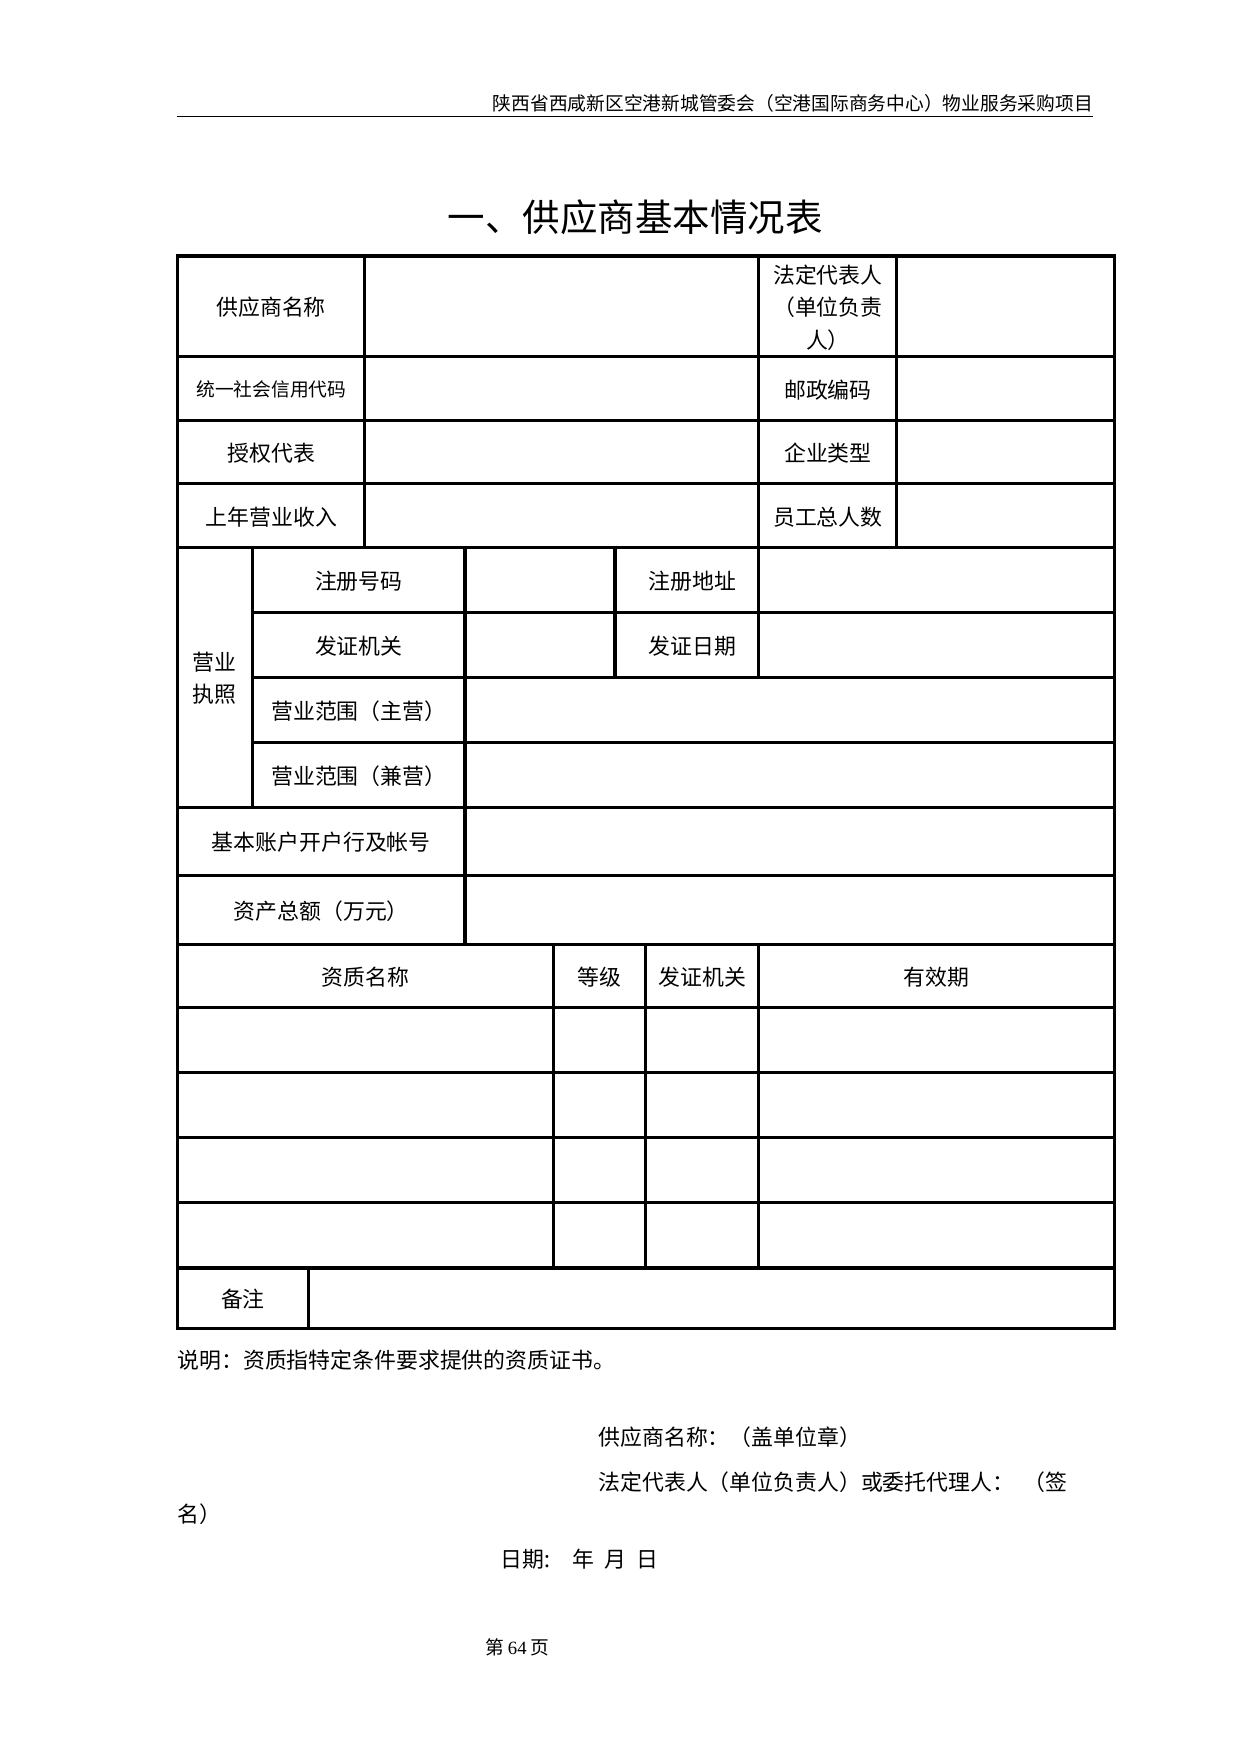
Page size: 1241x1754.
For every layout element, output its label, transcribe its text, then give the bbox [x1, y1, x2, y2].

table_cell [760, 1009, 1113, 1071]
table_cell 有效期 [760, 946, 1113, 1006]
table_cell [647, 1204, 757, 1266]
table_cell [467, 679, 1113, 741]
table_cell [898, 422, 1113, 482]
table_cell [760, 549, 1113, 611]
table_cell [555, 1074, 644, 1136]
table_cell [647, 1074, 757, 1136]
table_cell 营业范围（兼营） [254, 744, 463, 806]
table_cell [467, 549, 613, 611]
table_cell 注册地址 [617, 549, 757, 611]
table_cell [179, 1074, 552, 1136]
table_cell 基本账户开户行及帐号 [179, 809, 463, 874]
table_cell 上年营业收入 [179, 485, 363, 546]
table_cell 邮政编码 [760, 358, 895, 419]
table_cell [366, 485, 757, 546]
table_cell [760, 614, 1113, 676]
table_cell [760, 1204, 1113, 1266]
table_cell [898, 485, 1113, 546]
table_cell 资质名称 [179, 946, 552, 1006]
table_cell [467, 877, 1113, 943]
table_header 供应商名称 [179, 258, 363, 355]
table_cell [647, 1139, 757, 1201]
table_cell [179, 1139, 552, 1201]
table_cell [467, 744, 1113, 806]
table_cell [467, 809, 1113, 874]
table_cell [366, 358, 757, 419]
table_cell [179, 1009, 552, 1071]
table_cell [467, 614, 613, 676]
text 法定代表人（单位负责人）或委托代理人： （签名） [177, 1464, 1093, 1529]
table_cell [760, 1074, 1113, 1136]
table_cell 营业执照 [179, 549, 251, 806]
text 一、供应商基本情况表 [177, 187, 1093, 242]
text 供应商名称：（盖单位章） [177, 1419, 1093, 1452]
table_cell 企业类型 [760, 422, 895, 482]
table_cell 发证日期 [617, 614, 757, 676]
table_cell 发证机关 [647, 946, 757, 1006]
table_cell 授权代表 [179, 422, 363, 482]
table_cell 资产总额（万元） [179, 877, 463, 943]
table_cell [179, 1204, 552, 1266]
table_cell [310, 1270, 1113, 1327]
table_header [366, 258, 757, 355]
table_cell 统一社会信用代码 [179, 358, 363, 419]
table_cell [898, 358, 1113, 419]
table_cell [760, 1139, 1113, 1201]
table_cell 备注 [179, 1270, 307, 1327]
table_cell 注册号码 [254, 549, 463, 611]
table_cell [555, 1204, 644, 1266]
table_header 法定代表人（单位负责人） [760, 258, 895, 355]
table_cell 营业范围（主营） [254, 679, 463, 741]
table_cell [647, 1009, 757, 1071]
table_cell 等级 [555, 946, 644, 1006]
text 日期: 年 月 日 [177, 1542, 1093, 1574]
table_cell [366, 422, 757, 482]
table_header [898, 258, 1113, 355]
table_cell 发证机关 [254, 614, 463, 676]
table_cell [555, 1139, 644, 1201]
table_cell 员工总人数 [760, 485, 895, 546]
table_cell [555, 1009, 644, 1071]
text 说明：资质指特定条件要求提供的资质证书。 [177, 1343, 1093, 1374]
